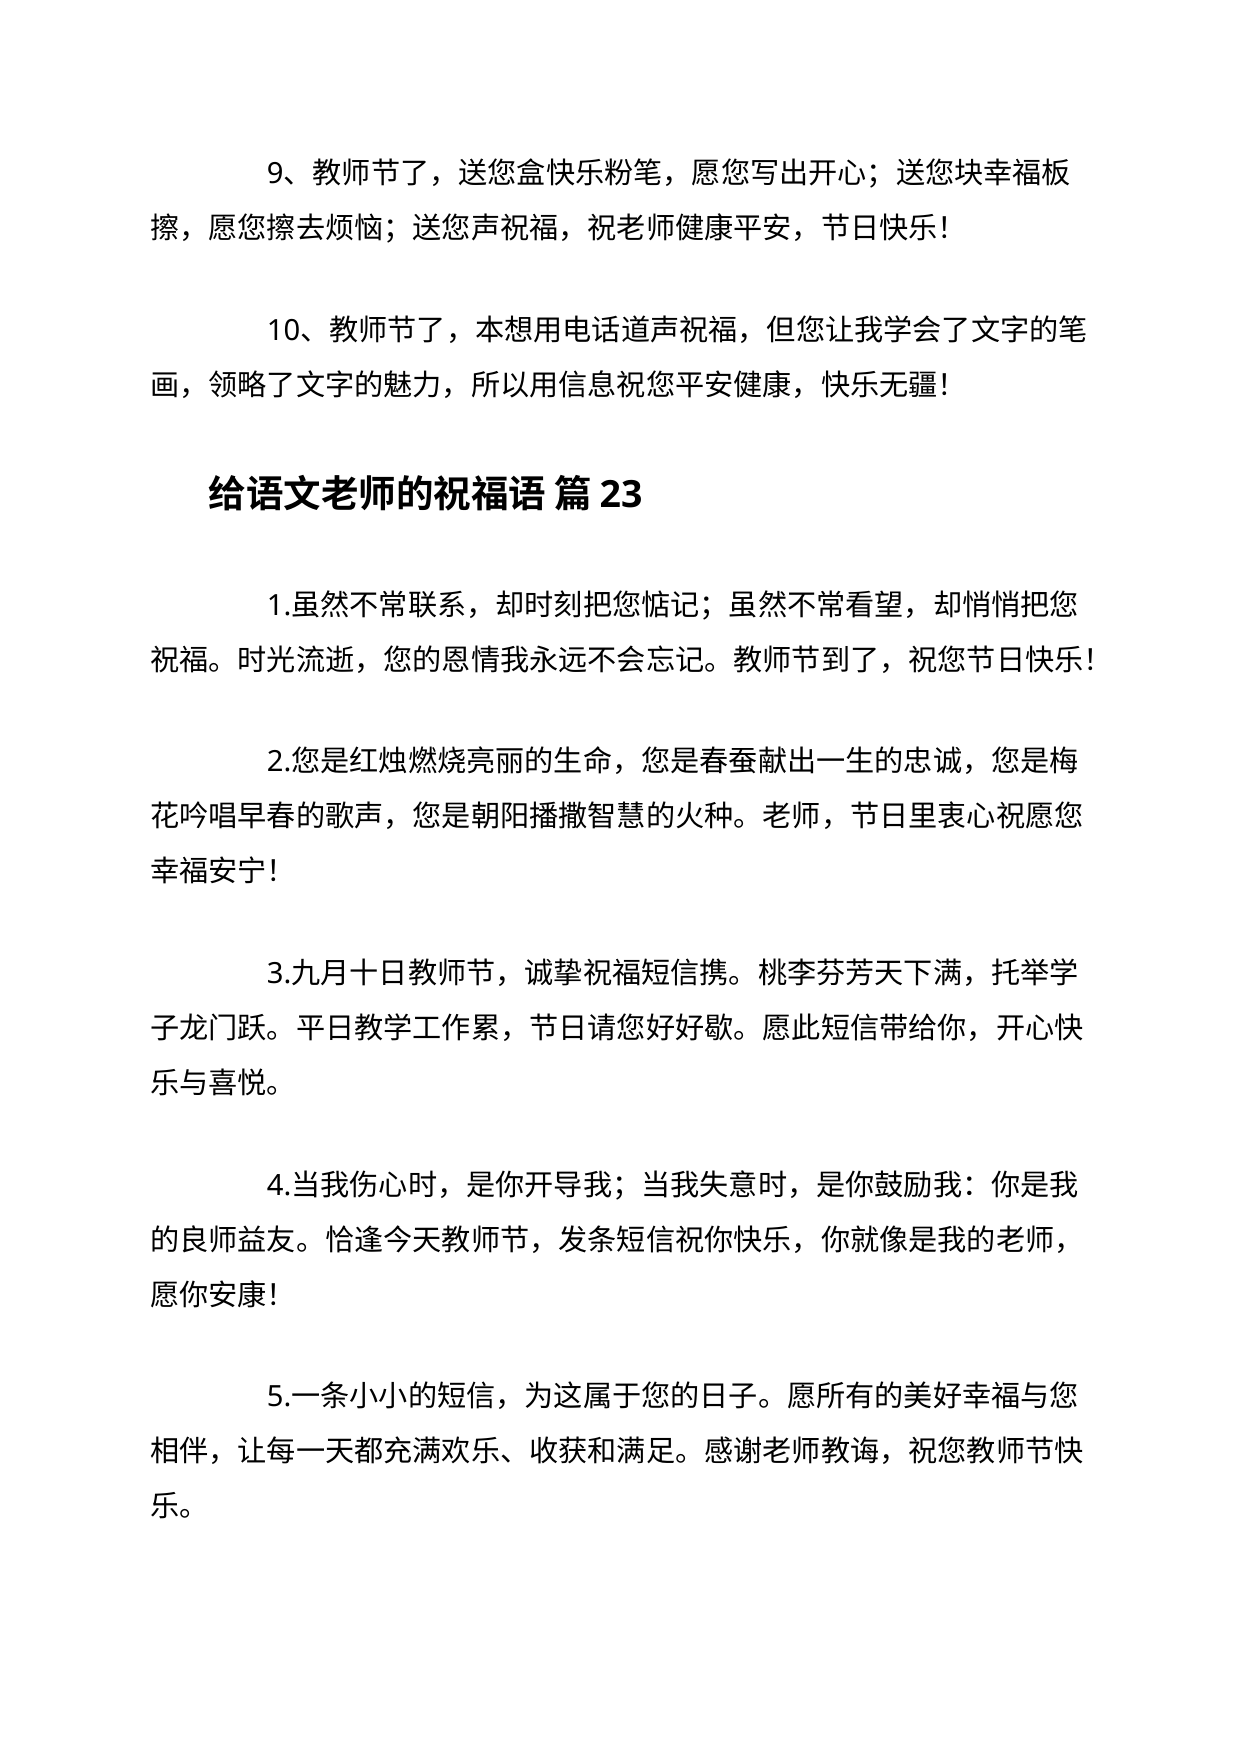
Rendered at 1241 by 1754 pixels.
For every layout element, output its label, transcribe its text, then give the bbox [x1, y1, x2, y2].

text 3.九月十日教师节，诚挚祝福短信携。桃李芬芳天下满，托举学子龙门跃。平日教学工作累，节日请您好好歇。愿此短信带给你，开心快乐与喜悦。 [150, 949, 1090, 1102]
text 5.一条小小的短信，为这属于您的日子。愿所有的美好幸福与您相伴，让每一天都充满欢乐、收获和满足。感谢老师教诲，祝您教师节快乐。 [150, 1373, 1090, 1525]
text 给语文老师的祝福语 篇23 [150, 463, 1090, 518]
text 9、教师节了，送您盒快乐粉笔，愿您写出开心；送您块幸福板擦，愿您擦去烦恼；送您声祝福，祝老师健康平安，节日快乐！ [150, 150, 1090, 247]
text 10、教师节了，本想用电话道声祝福，但您让我学会了文字的笔画，领略了文字的魅力，所以用信息祝您平安健康，快乐无疆！ [150, 307, 1090, 404]
text 1.虽然不常联系，却时刻把您惦记；虽然不常看望，却悄悄把您祝福。时光流逝，您的恩情我永远不会忘记。教师节到了，祝您节日快乐！ [150, 581, 1090, 678]
text 2.您是红烛燃烧亮丽的生命，您是春蚕献出一生的忠诚，您是梅花吟唱早春的歌声，您是朝阳播撒智慧的火种。老师，节日里衷心祝愿您幸福安宁！ [150, 738, 1090, 890]
text 4.当我伤心时，是你开导我；当我失意时，是你鼓励我：你是我的良师益友。恰逢今天教师节，发条短信祝你快乐，你就像是我的老师，愿你安康！ [150, 1161, 1090, 1313]
